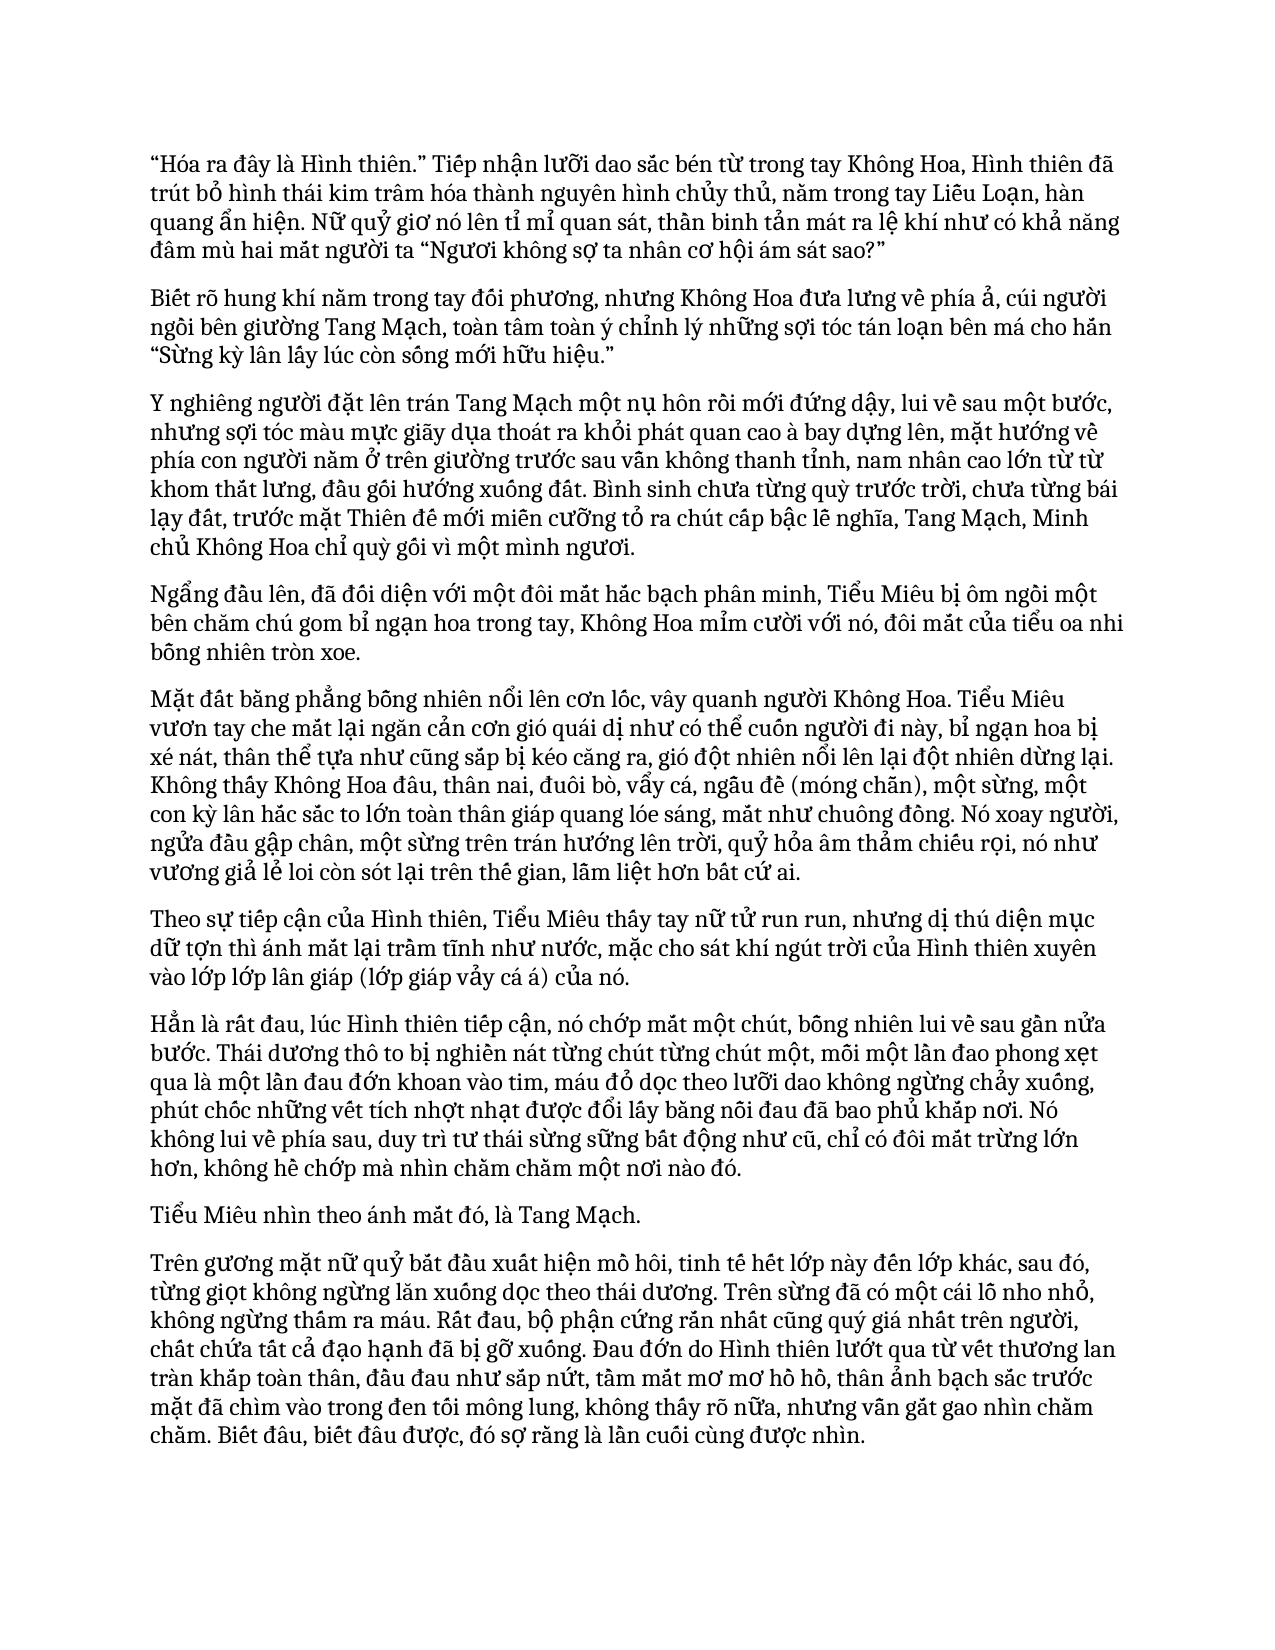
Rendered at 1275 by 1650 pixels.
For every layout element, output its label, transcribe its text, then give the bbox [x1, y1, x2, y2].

text Trên gương mặt nữ quỷ bắt đầu xuất hiện mồ hôi, tinh tế hết lớp này đến lớp khác, sau đó, từng giọt không ngừng lăn xuống dọc theo thái dương. Trên sừng đã có một cái lỗ nho nhỏ, không ngừng thấm ra máu. Rất đau, bộ phận cứng rắn nhất cũng quý giá nhất trên người, chất chứa tất cả đạo hạnh đã bị gỡ xuống. Đau đớn do Hình thiên lướt qua từ vết thương lan tràn khắp toàn thân, đầu đau như sắp nứt, tầm mắt mơ mơ hồ hồ, thân ảnh bạch sắc trước mặt đã chìm vào trong đen tối mông lung, không thấy rõ nữa, nhưng vẫn gắt gao nhìn chằm chằm. Biết đâu, biết đâu được, đó sợ rằng là lần cuối cùng được nhìn. [150, 1249, 1125, 1450]
text “Hóa ra đây là Hình thiên.” Tiếp nhận lưỡi dao sắc bén từ trong tay Không Hoa, Hình thiên đã trút bỏ hình thái kim trâm hóa thành nguyên hình chủy thủ, nằm trong tay Liễu Loạn, hàn quang ẩn hiện. Nữ quỷ giơ nó lên tỉ mỉ quan sát, thần binh tản mát ra lệ khí như có khả năng đâm mù hai mắt người ta “Ngươi không sợ ta nhân cơ hội ám sát sao?” [150, 150, 1125, 265]
text Mặt đất bằng phẳng bỗng nhiên nổi lên cơn lốc, vây quanh người Không Hoa. Tiểu Miêu vươn tay che mắt lại ngăn cản cơn gió quái dị như có thể cuốn người đi này, bỉ ngạn hoa bị xé nát, thân thể tựa như cũng sắp bị kéo căng ra, gió đột nhiên nổi lên lại đột nhiên dừng lại. Không thấy Không Hoa đâu, thân nai, đuôi bò, vẩy cá, ngẫu đề (móng chẵn), một sừng, một con kỳ lân hắc sắc to lớn toàn thân giáp quang lóe sáng, mắt như chuông đồng. Nó xoay người, ngửa đầu gập chân, một sừng trên trán hướng lên trời, quỷ hỏa âm thảm chiếu rọi, nó như vương giả lẻ loi còn sót lại trên thế gian, lẫm liệt hơn bất cứ ai. [150, 685, 1125, 886]
text Biết rõ hung khí nằm trong tay đối phương, nhưng Không Hoa đưa lưng về phía ả, cúi người ngồi bên giường Tang Mạch, toàn tâm toàn ý chỉnh lý những sợi tóc tán loạn bên má cho hắn “Sừng kỳ lân lấy lúc còn sống mới hữu hiệu.” [150, 284, 1125, 370]
text Tiểu Miêu nhìn theo ánh mắt đó, là Tang Mạch. [150, 1201, 1125, 1230]
text Y nghiêng người đặt lên trán Tang Mạch một nụ hôn rồi mới đứng dậy, lui về sau một bước, nhưng sợi tóc màu mực giãy dụa thoát ra khỏi phát quan cao à bay dựng lên, mặt hướng về phía con người nằm ở trên giường trước sau vẫn không thanh tỉnh, nam nhân cao lớn từ từ khom thắt lưng, đầu gối hướng xuống đất. Bình sinh chưa từng quỳ trước trời, chưa từng bái lạy đất, trước mặt Thiên đế mới miễn cưỡng tỏ ra chút cấp bậc lễ nghĩa, Tang Mạch, Minh chủ Không Hoa chỉ quỳ gối vì một mình ngươi. [150, 389, 1125, 561]
text Ngẩng đầu lên, đã đối diện với một đôi mắt hắc bạch phân minh, Tiểu Miêu bị ôm ngồi một bên chăm chú gom bỉ ngạn hoa trong tay, Không Hoa mỉm cười với nó, đôi mắt của tiểu oa nhi bỗng nhiên tròn xoe. [150, 580, 1125, 666]
text Hẳn là rất đau, lúc Hình thiên tiếp cận, nó chớp mắt một chút, bỗng nhiên lui về sau gần nửa bước. Thái dương thô to bị nghiền nát từng chút từng chút một, mỗi một lần đao phong xẹt qua là một lần đau đớn khoan vào tim, máu đỏ dọc theo lưỡi dao không ngừng chảy xuống, phút chốc những vết tích nhợt nhạt được đổi lấy bằng nỗi đau đã bao phủ khắp nơi. Nó không lui về phía sau, duy trì tư thái sừng sững bất động như cũ, chỉ có đôi mắt trừng lớn hơn, không hề chớp mà nhìn chằm chằm một nơi nào đó. [150, 1010, 1125, 1182]
text Theo sự tiếp cận của Hình thiên, Tiểu Miêu thấy tay nữ tử run run, nhưng dị thú diện mục dữ tợn thì ánh mắt lại trầm tĩnh như nước, mặc cho sát khí ngút trời của Hình thiên xuyên vào lớp lớp lân giáp (lớp giáp vảy cá á) của nó. [150, 905, 1125, 991]
